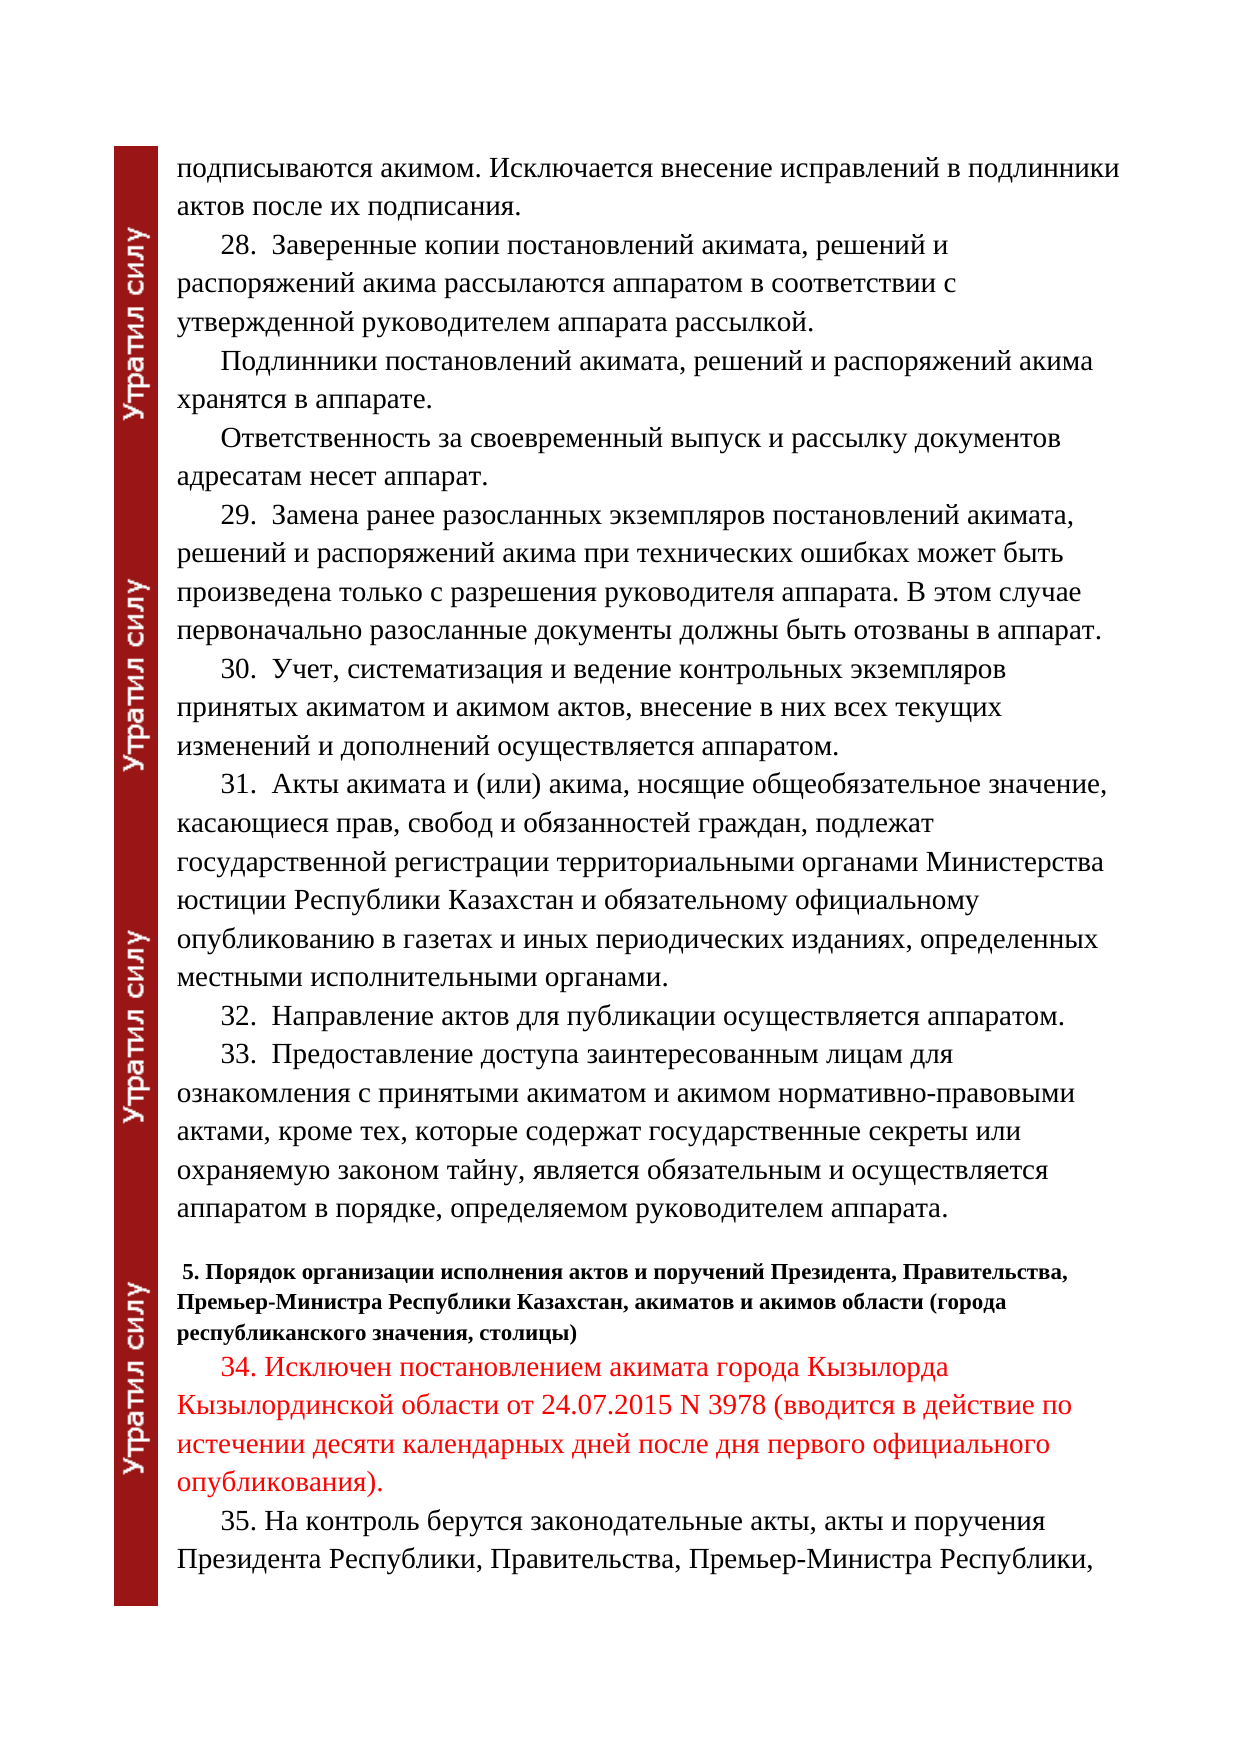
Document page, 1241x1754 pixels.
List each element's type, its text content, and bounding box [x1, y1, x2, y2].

picture [114, 1345, 158, 1349]
picture [114, 146, 158, 150]
picture [114, 1254, 158, 1258]
picture [114, 1575, 158, 1606]
text 5. Порядок организации исполнения актов и поручений Президента, Правительства, Премьер-Министра Республики Казахстан, акиматов и акимов области (города республиканского значения, столицы) [112, 1258, 1128, 1345]
